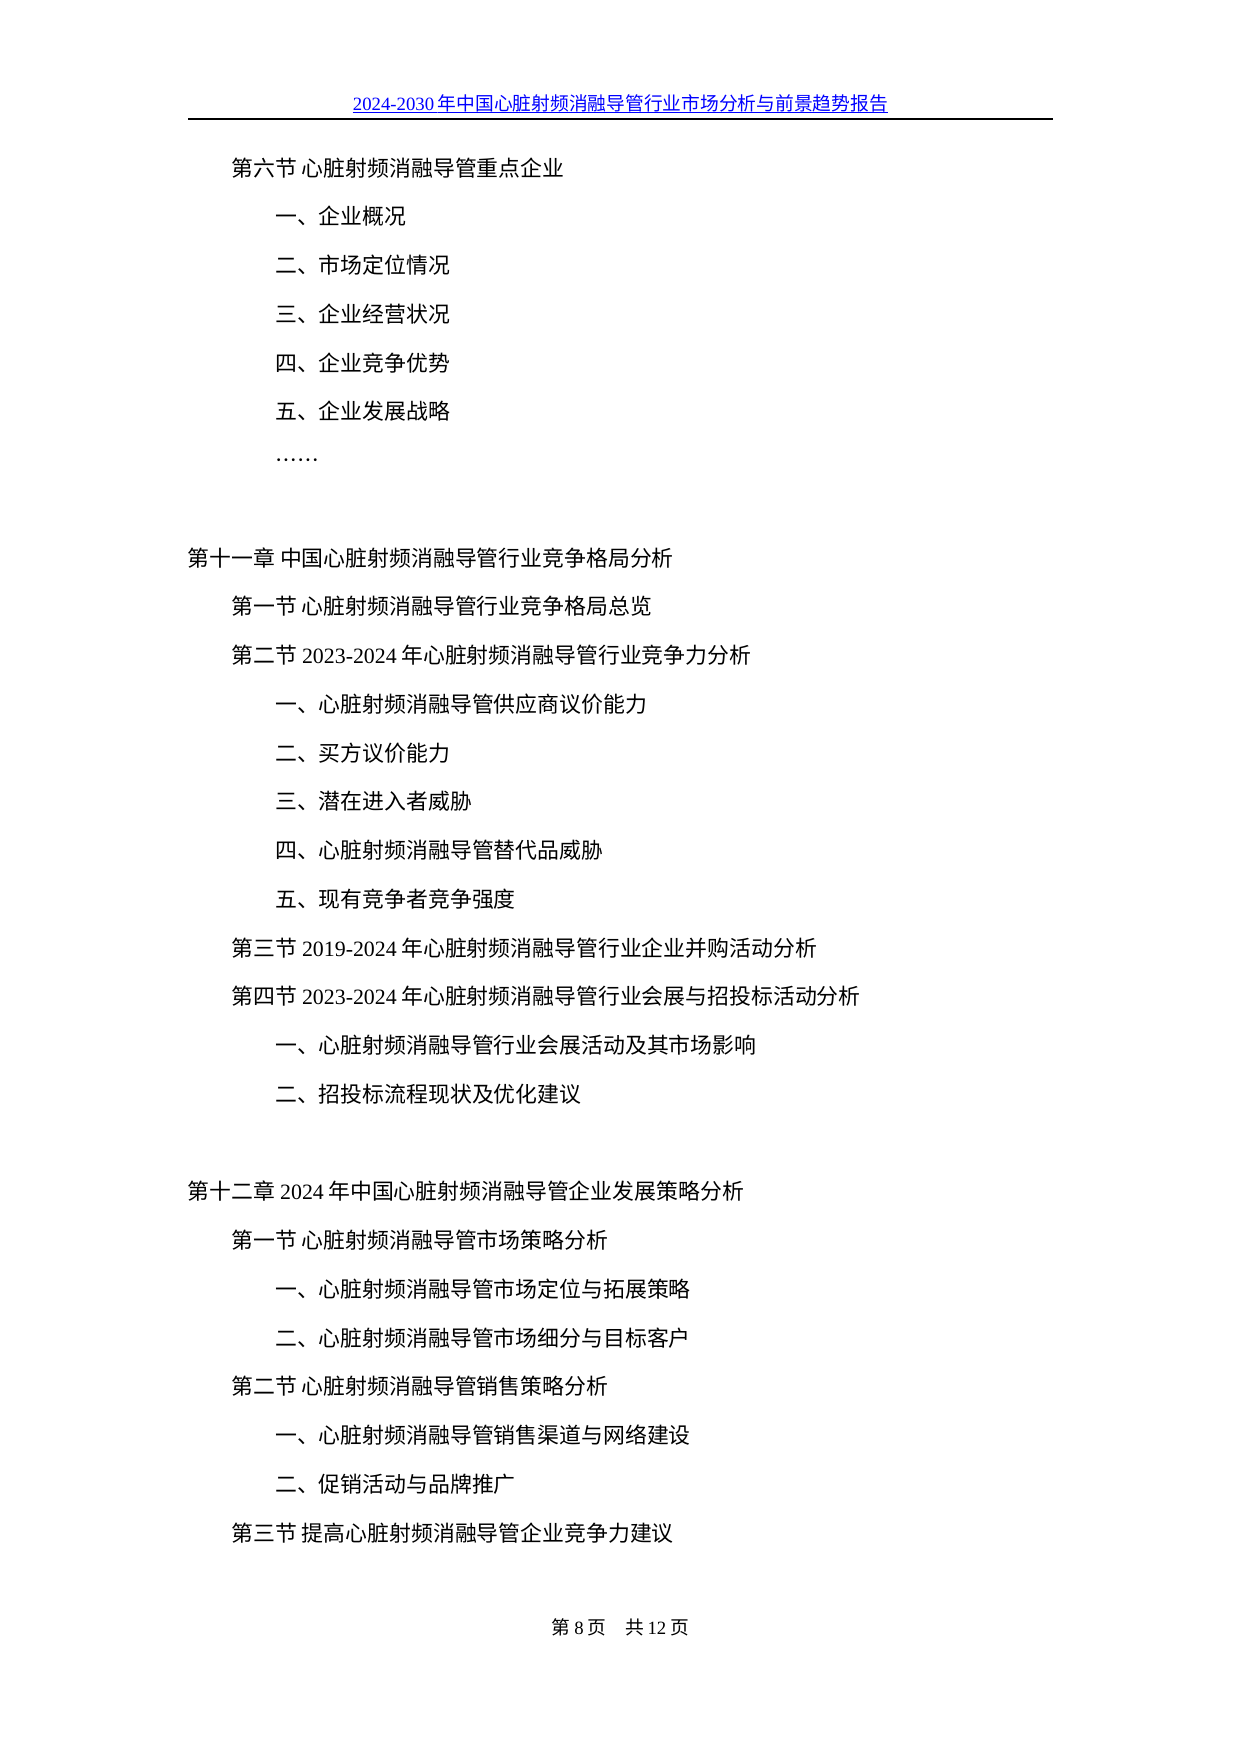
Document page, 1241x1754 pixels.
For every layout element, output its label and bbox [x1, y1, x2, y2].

text [187, 150, 1053, 1548]
